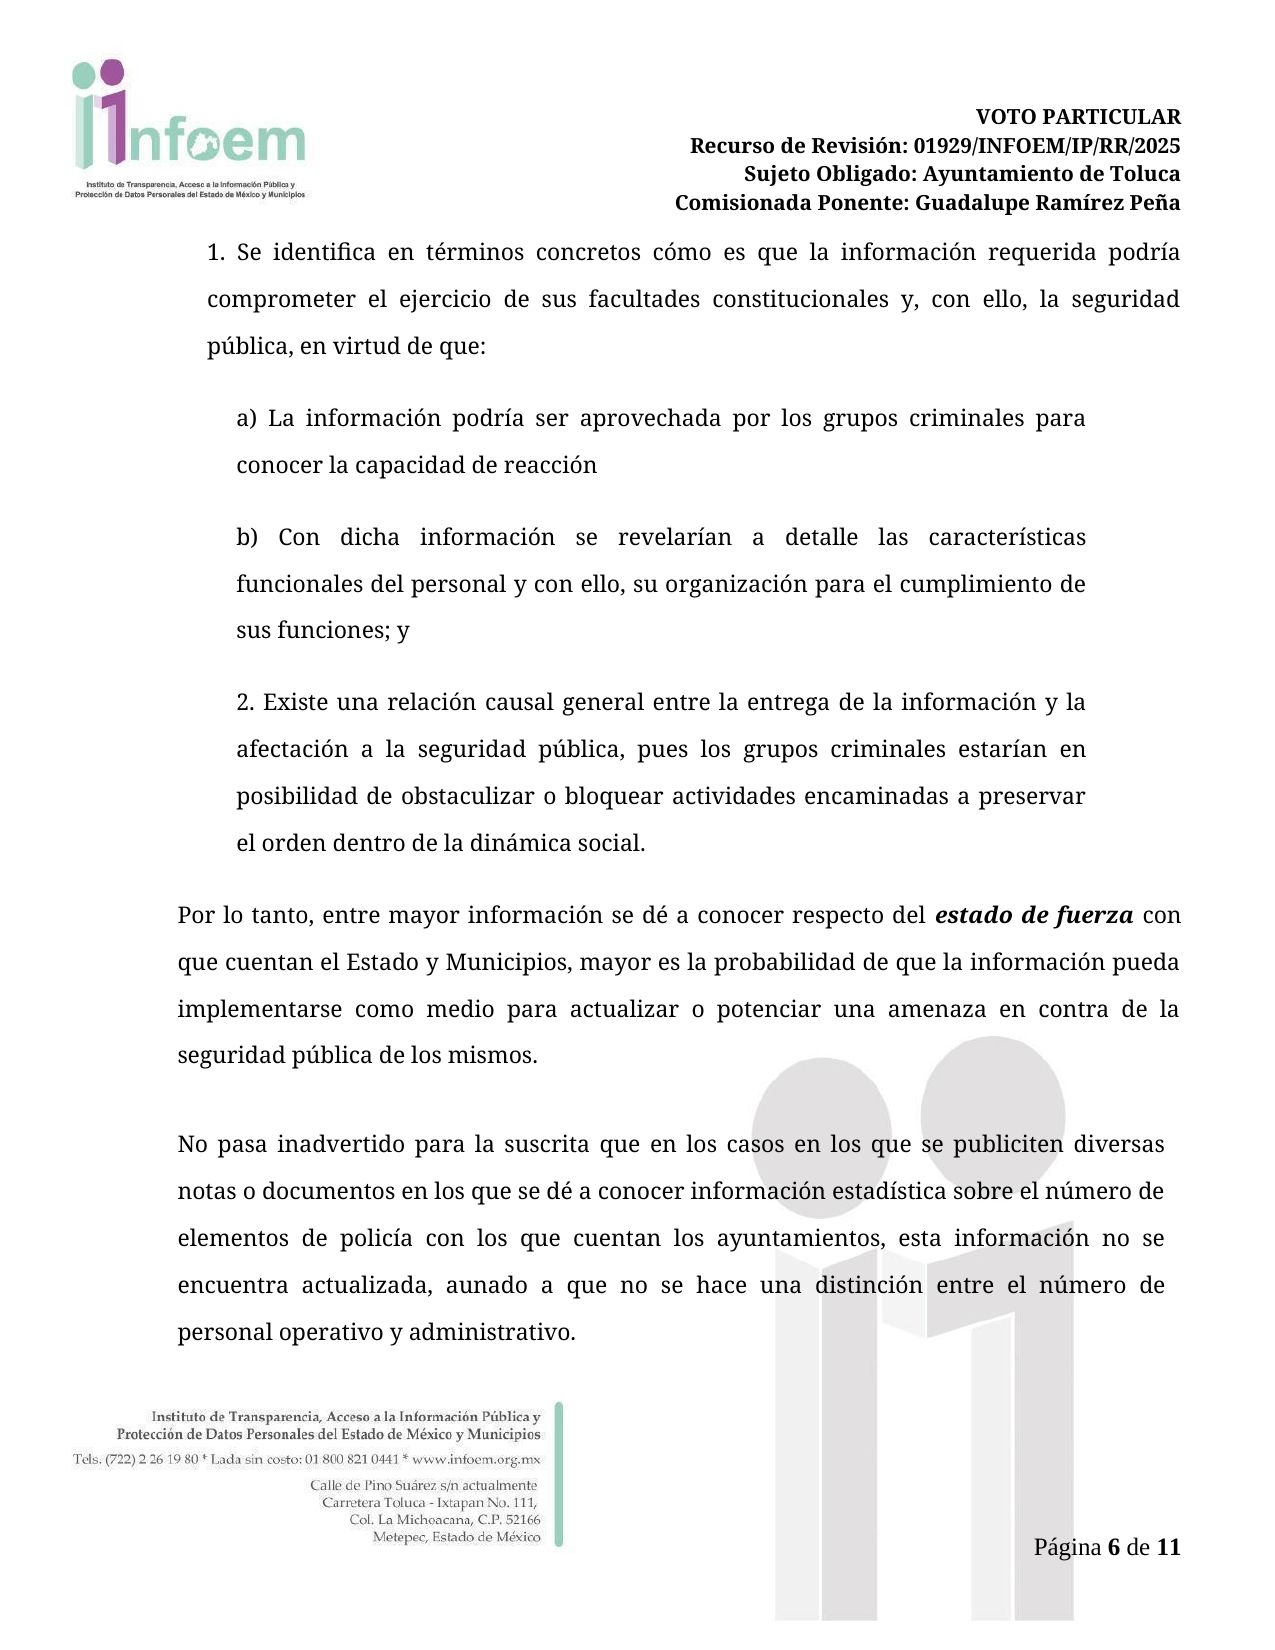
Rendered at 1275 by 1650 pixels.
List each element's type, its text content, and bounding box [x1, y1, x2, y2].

text No pasa inadvertido para la suscrita que en los casos en los que se publiciten diversas notas o documentos en los que se dé a conocer información estadística sobre el número de elementos de policía con los que cuentan los ayuntamientos, esta información no se encuentra actualizada, aunado a que no se hace una distinción entre el número de personal operativo y administrativo. [177, 1128, 1167, 1347]
text Por lo tanto, entre mayor información se dé a conocer respecto del estado de fuerza con que cuentan el Estado y Municipios, mayor es la probabilidad de que la información pueda implementarse como medio para actualizar o potenciar una amenaza en contra de la seguridad pública de los mismos. [177, 899, 1182, 1071]
text 2. Existe una relación causal general entre la entrega de la información y la afectación a la seguridad pública, pues los grupos criminales estarían en posibilidad de obstaculizar o bloquear actividades encaminadas a preservar el orden dentro de la dinámica social. [236, 686, 1087, 858]
text 1. Se identifica en términos concretos cómo es que la información requerida podría comprometer el ejercicio de sus facultades constitucionales y, con ello, la seguridad pública, en virtud de que: [207, 236, 1182, 361]
picture [0, 0, 1189, 1621]
text a) La información podría ser aprovechada por los grupos criminales para conocer la capacidad de reacción [236, 402, 1087, 480]
text b) Con dicha información se revelarían a detalle las características funcionales del personal y con ello, su organización para el cumplimiento de sus funciones; y [236, 521, 1087, 646]
